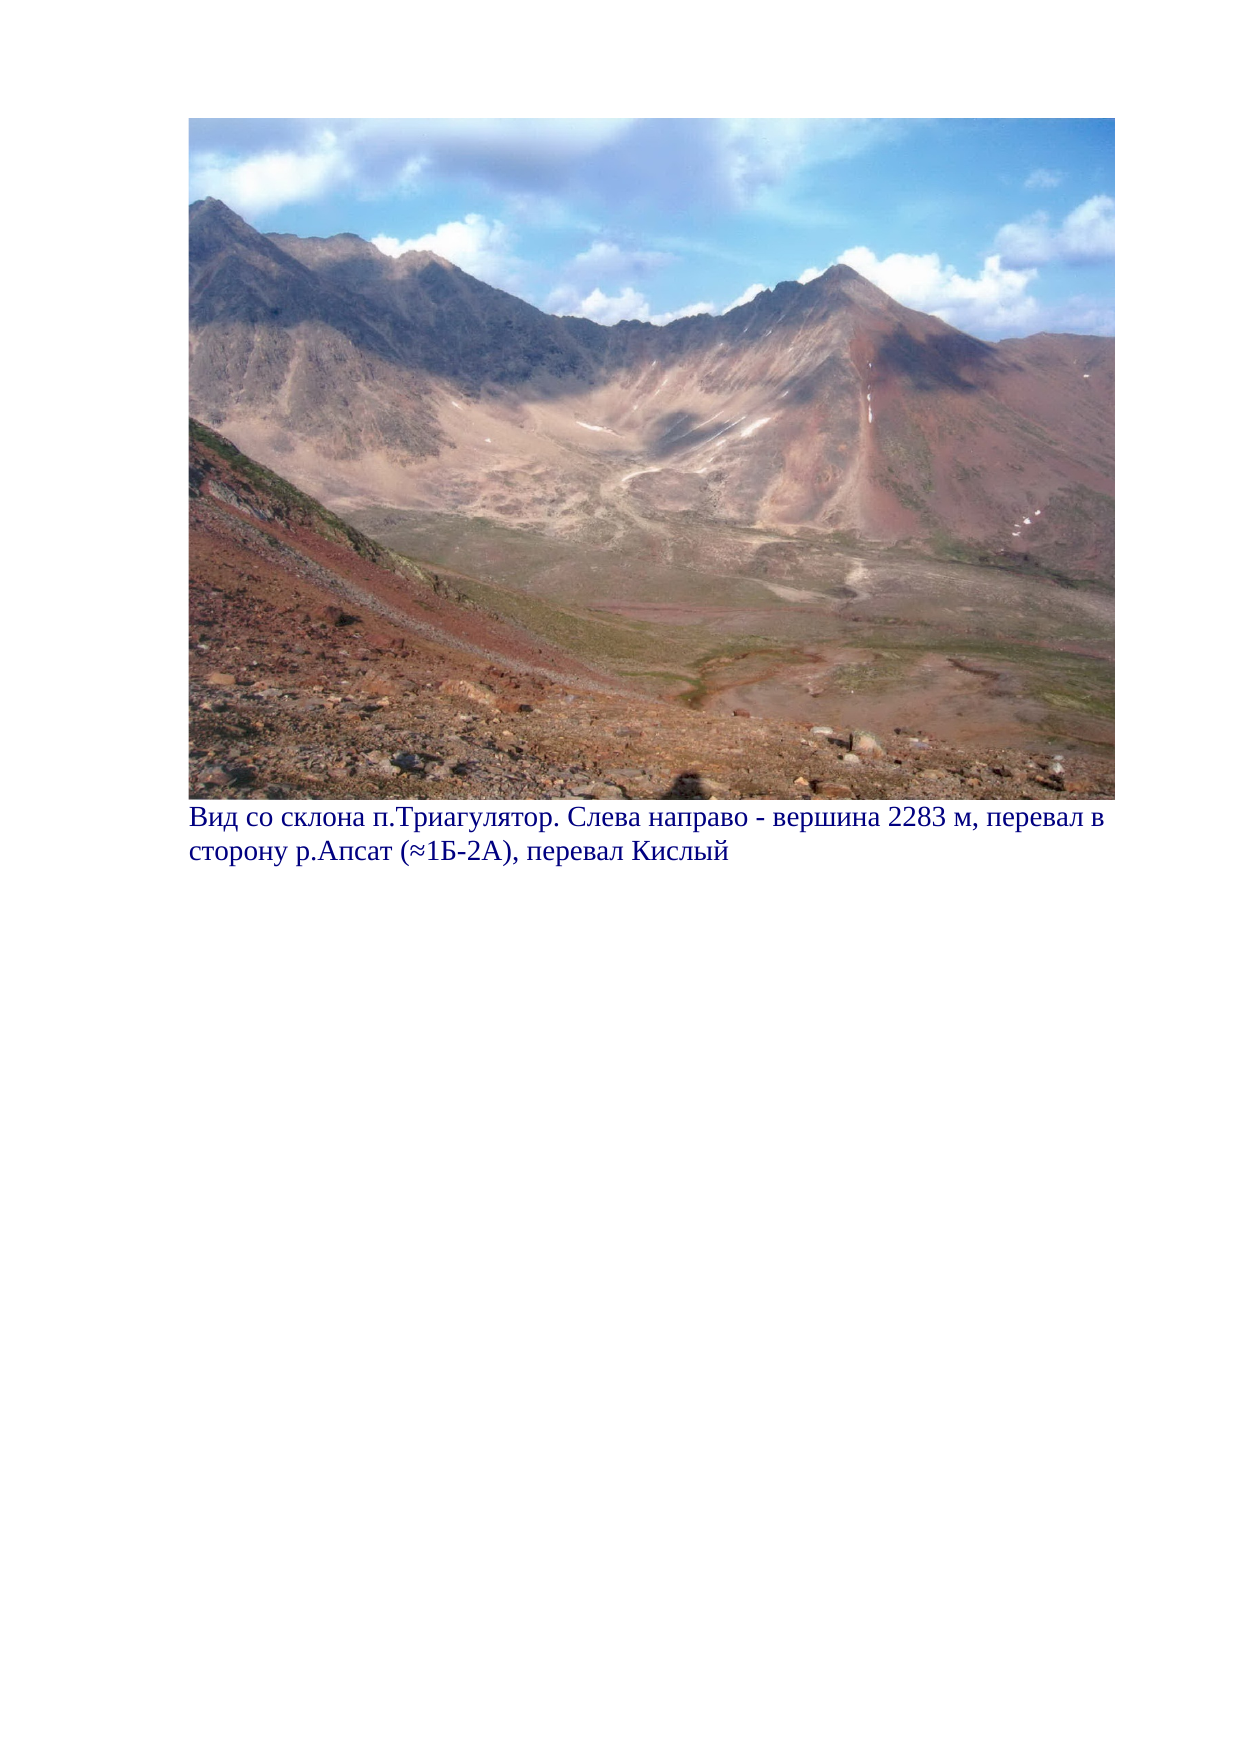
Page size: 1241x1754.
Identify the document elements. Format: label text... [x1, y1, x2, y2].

table_cell Вид со склона п.Триагулятор. Слева направо - вершина , перевал в сторону р.Апсат (≈1Б-2А), перевал Кислый [177, 118, 1164, 866]
picture [188, 118, 1115, 800]
